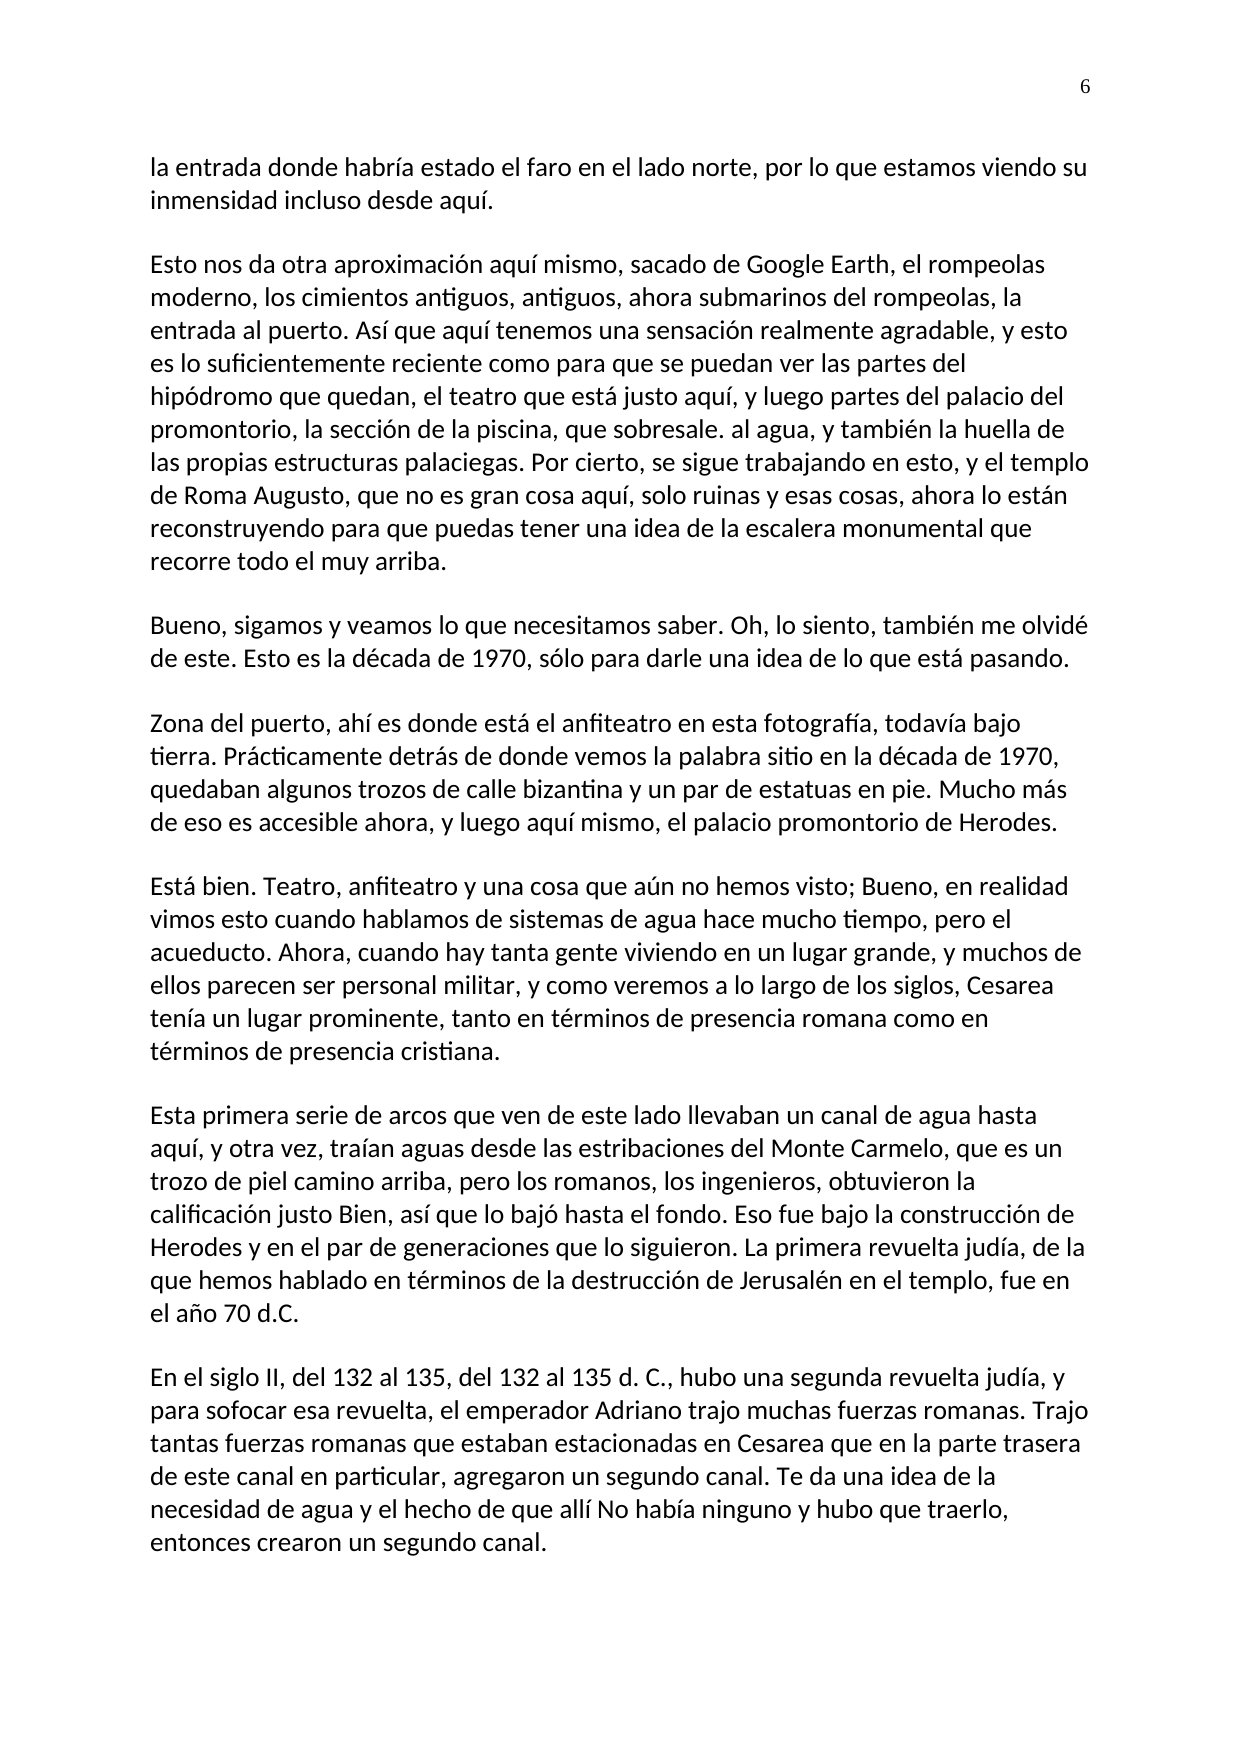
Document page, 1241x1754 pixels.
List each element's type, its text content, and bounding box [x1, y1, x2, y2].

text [150, 150, 1090, 216]
text En el siglo II, del 132 al 135, del 132 al 135 d. C., hubo una segunda revuelta judía, y para sofocar esa revuelta, el emperador Adriano trajo muchas fuerzas romanas. Trajo tantas fuerzas romanas que estaban estacionadas en Cesarea que en la parte trasera de este canal en particular, agregaron un segundo canal. Te da una idea de la necesidad de agua y el hecho de que allí No había ninguno y hubo que traerlo, entonces crearon un segundo canal. [150, 1361, 1090, 1559]
text Bueno, sigamos y veamos lo que necesitamos saber. Oh, lo siento, también me olvidé de este. Esto es la década de 1970, sólo para darle una idea de lo que está pasando. [150, 608, 1090, 674]
text Zona del puerto, ahí es donde está el anfiteatro en esta fotografía, todavía bajo tierra. Prácticamente detrás de donde vemos la palabra sitio en la década de 1970, quedaban algunos trozos de calle bizantina y un par de estatuas en pie. Mucho más de eso es accesible ahora, y luego aquí mismo, el palacio promontorio de Herodes. [150, 706, 1090, 838]
text Esta primera serie de arcos que ven de este lado llevaban un canal de agua hasta aquí, y otra vez, traían aguas desde las estribaciones del Monte Carmelo, que es un trozo de piel camino arriba, pero los romanos, los ingenieros, obtuvieron la calificación justo Bien, así que lo bajó hasta el fondo. Eso fue bajo la construcción de Herodes y en el par de generaciones que lo siguieron. La primera revuelta judía, de la que hemos hablado en términos de la destrucción de Jerusalén en el templo, fue en el año 70 d.C. [150, 1098, 1090, 1329]
text Está bien. Teatro, anfiteatro y una cosa que aún no hemos visto; Bueno, en realidad vimos esto cuando hablamos de sistemas de agua hace mucho tiempo, pero el acueducto. Ahora, cuando hay tanta gente viviendo en un lugar grande, y muchos de ellos parecen ser personal militar, y como veremos a lo largo de los siglos, Cesarea tenía un lugar prominente, tanto en términos de presencia romana como en términos de presencia cristiana. [150, 869, 1090, 1067]
text Esto nos da otra aproximación aquí mismo, sacado de Google Earth, el rompeolas moderno, los cimientos antiguos, antiguos, ahora submarinos del rompeolas, la entrada al puerto. Así que aquí tenemos una sensación realmente agradable, y esto es lo suficientemente reciente como para que se puedan ver las partes del hipódromo que quedan, el teatro que está justo aquí, y luego partes del palacio del promontorio, la sección de la piscina, que sobresale. al agua, y también la huella de las propias estructuras palaciegas. Por cierto, se sigue trabajando en esto, y el templo de Roma Augusto, que no es gran cosa aquí, solo ruinas y esas cosas, ahora lo están reconstruyendo para que puedas tener una idea de la escalera monumental que recorre todo el muy arriba. [150, 247, 1090, 577]
